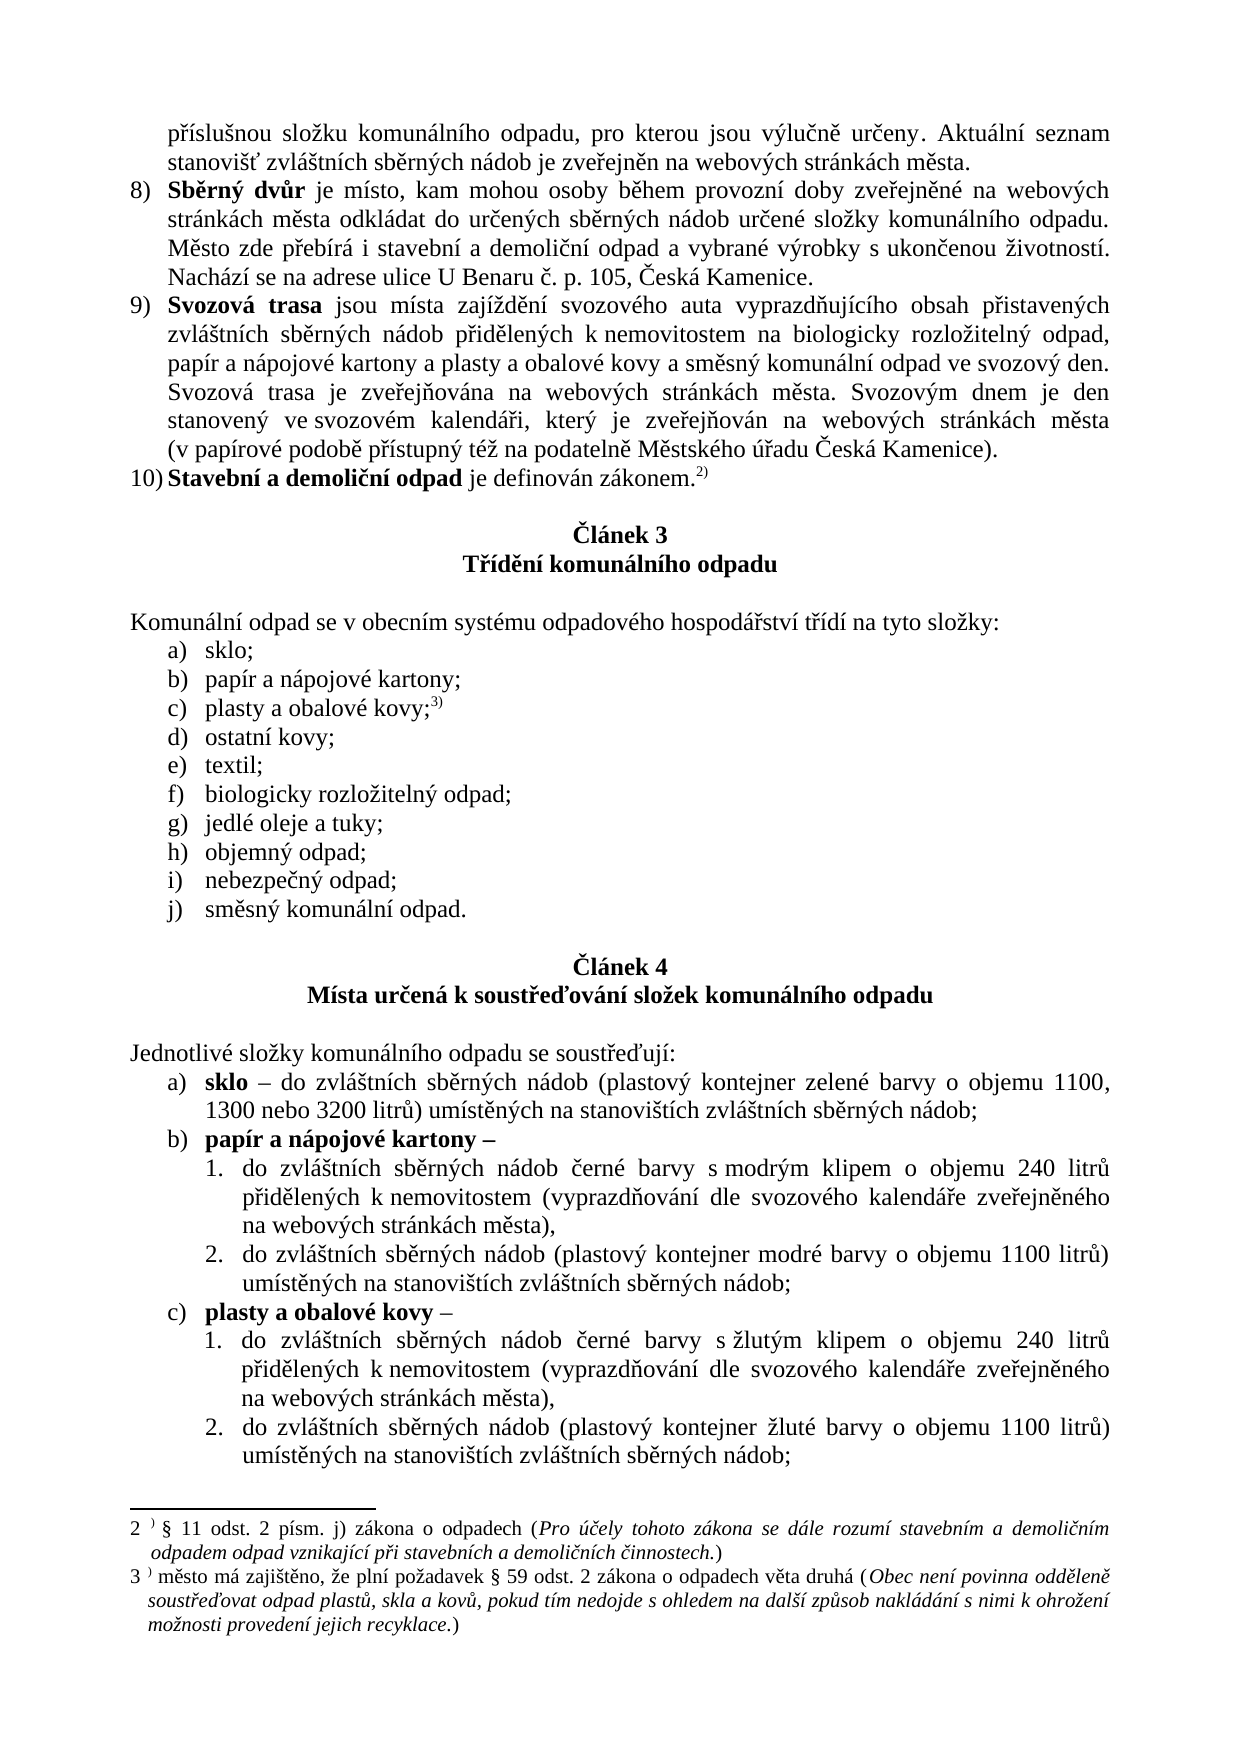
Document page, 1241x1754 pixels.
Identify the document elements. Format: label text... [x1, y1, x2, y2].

list Sběrný dvůr je místo, kam mohou osoby během provozní doby zveřejněné na webových stránkách města odkládat do určených sběrných nádob určené složky komunálního odpadu. Město zde přebírá i stavební a demoliční odpad a vybrané výrobky s ukončenou životností. Nachází se na adrese ulice U Benaru č. p. 105, Česká Kamenice. [130, 176, 1110, 291]
list do zvláštních sběrných nádob (plastový kontejner žluté barvy o objemu 1100 litrů) umístěných na stanovištích zvláštních sběrných nádob; [205, 1412, 1110, 1469]
list sklo; [167, 636, 1110, 664]
text Třídění komunálního odpadu [130, 549, 1110, 578]
list papír a nápojové kartony – [167, 1124, 1110, 1153]
text Komunální odpad se v obecním systému odpadového hospodářství třídí na tyto složky: [130, 607, 1110, 636]
list nebezpečný odpad; [167, 866, 1110, 894]
list Svozová trasa jsou místa zajíždění svozového auta vyprazdňujícího obsah přistavených zvláštních sběrných nádob přidělených k nemovitostem na biologicky rozložitelný odpad, papír a nápojové kartony a plasty a obalové kovy a směsný komunální odpad ve svozový den. Svozová trasa je zveřejňována na webových stránkách města. Svozovým dnem je den stanovený ve svozovém kalendáři, který je zveřejňován na webových stránkách města (v papírové podobě přístupný též na podatelně Městského úřadu Česká Kamenice). [130, 291, 1110, 463]
list do zvláštních sběrných nádob černé barvy s žlutým klipem o objemu 240 litrů přidělených k nemovitostem (vyprazdňování dle svozového kalendáře zveřejněného na webových stránkách města), [204, 1326, 1110, 1412]
list Stavební a demoliční odpad je definován zákonem.) [130, 463, 1110, 492]
list do zvláštních sběrných nádob černé barvy s modrým klipem o objemu 240 litrů přidělených k nemovitostem (vyprazdňování dle svozového kalendáře zveřejněného na webových stránkách města), [205, 1153, 1110, 1239]
list ostatní kovy; [167, 722, 1110, 751]
list papír a nápojové kartony; [167, 664, 1110, 693]
list textil; [167, 751, 1110, 779]
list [130, 118, 1110, 176]
text Místa určená k soustřeďování složek komunálního odpadu [130, 981, 1110, 1009]
text Jednotlivé složky komunálního odpadu se soustřeďují: [130, 1038, 1110, 1067]
list plasty a obalové kovy – [167, 1297, 1110, 1326]
list směsný komunální odpad. [167, 894, 1110, 923]
list biologicky rozložitelný odpad; [167, 779, 1110, 808]
text Článek 4 [130, 952, 1110, 981]
list objemný odpad; [167, 837, 1110, 866]
list plasty a obalové kovy;) [167, 693, 1110, 722]
list do zvláštních sběrných nádob (plastový kontejner modré barvy o objemu 1100 litrů) umístěných na stanovištích zvláštních sběrných nádob; [205, 1239, 1110, 1297]
text Článek 3 [130, 521, 1110, 549]
list jedlé oleje a tuky; [167, 808, 1110, 837]
list sklo – do zvláštních sběrných nádob (plastový kontejner zelené barvy o objemu 1100, 1300 nebo 3200 litrů) umístěných na stanovištích zvláštních sběrných nádob; [167, 1067, 1110, 1124]
